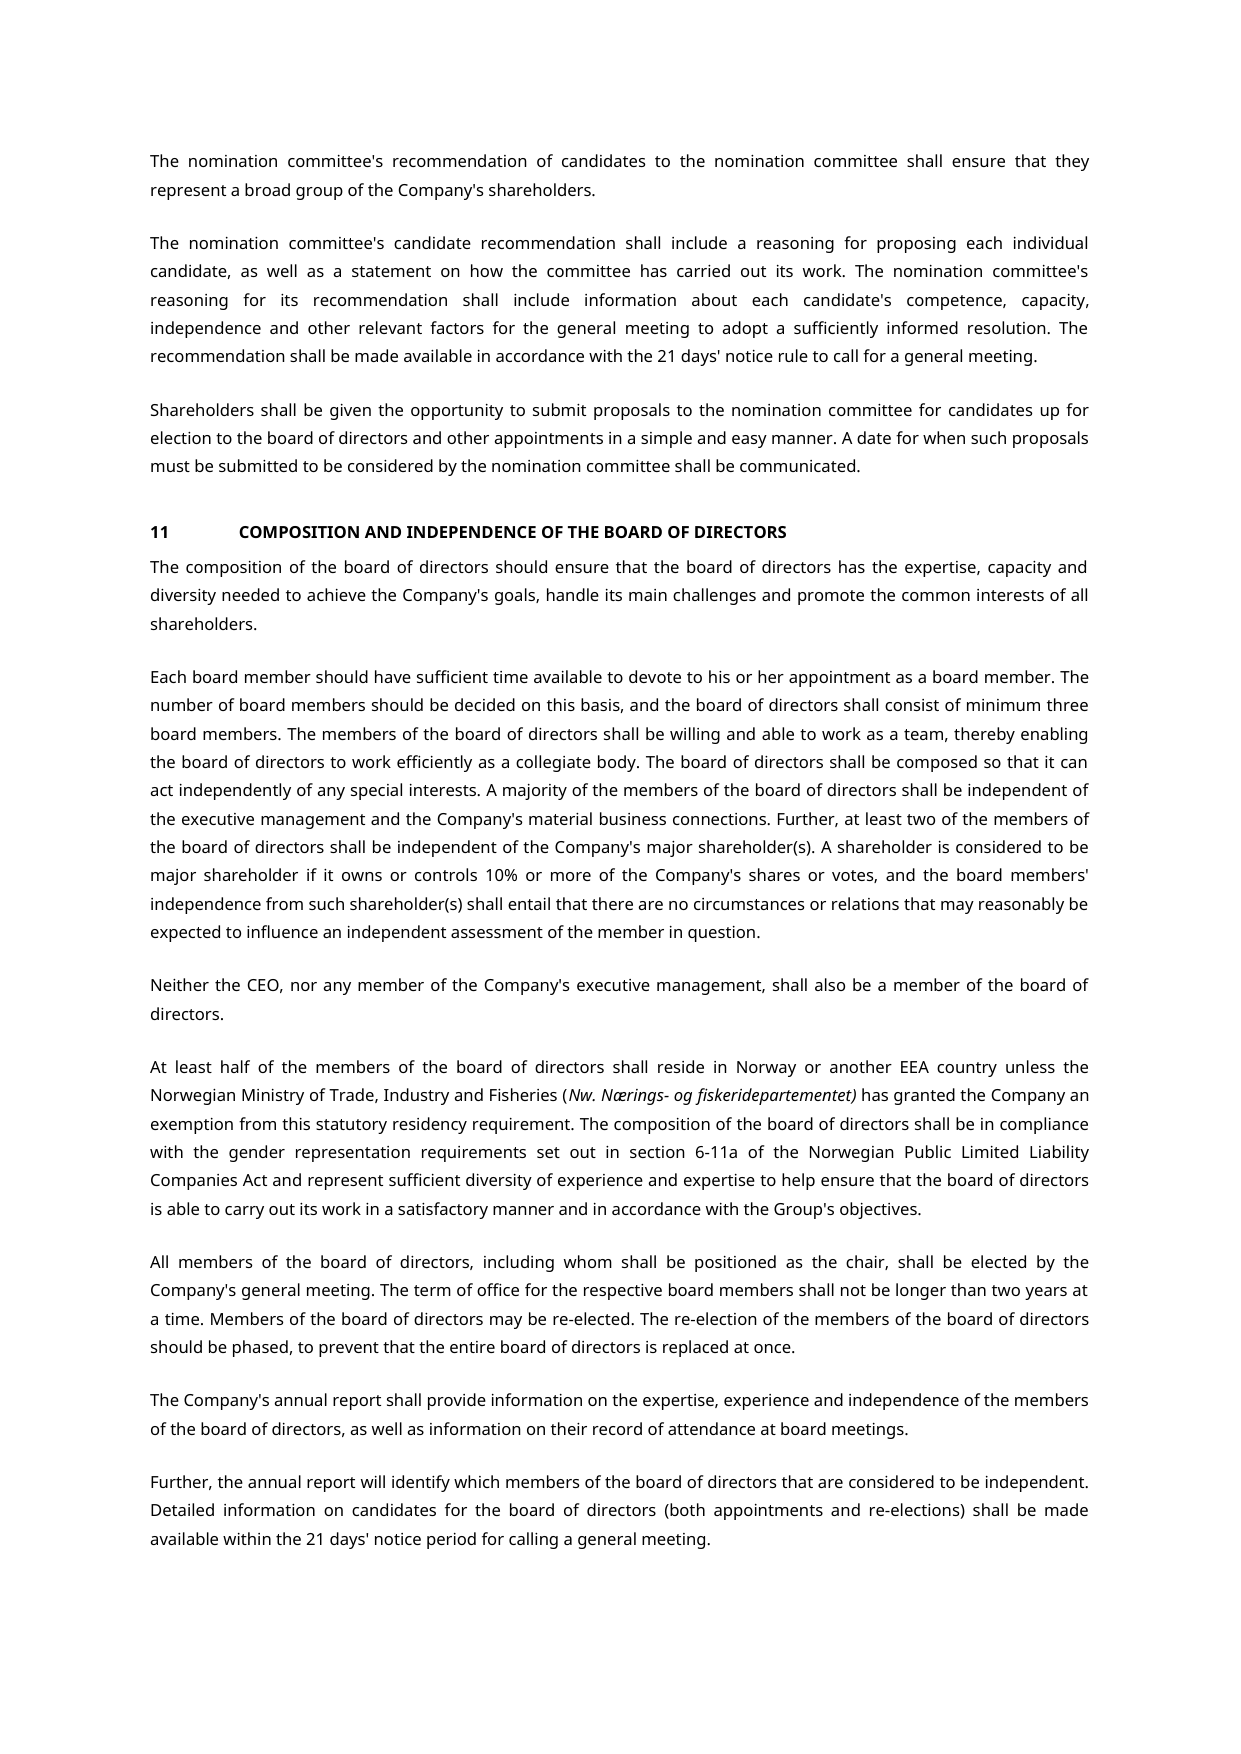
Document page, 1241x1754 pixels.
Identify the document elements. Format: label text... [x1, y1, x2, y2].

text Shareholders shall be given the opportunity to submit proposals to the nomination committee for candidates up for election to the board of directors and other appointments in a simple and easy manner. A date for when such proposals must be submitted to be considered by the nomination committee shall be communicated. [150, 398, 1090, 478]
text At least half of the members of the board of directors shall reside in Norway or another EEA country unless the Norwegian Ministry of Trade, Industry and Fisheries (Nw. Nærings- og fiskeridepartementet) has granted the Company an exemption from this statutory residency requirement. The composition of the board of directors shall be in compliance with the gender representation requirements set out in section 6-11a of the Norwegian Public Limited Liability Companies Act and represent sufficient diversity of experience and expertise to help ensure that the board of directors is able to carry out its work in a satisfactory manner and in accordance with the Group's objectives. [150, 1055, 1090, 1220]
text The composition of the board of directors should ensure that the board of directors has the expertise, capacity and diversity needed to achieve the Company's goals, handle its main challenges and promote the common interests of all shareholders. [150, 555, 1090, 635]
subtitle composition and independence of the board of directors [150, 521, 1090, 543]
text Further, the annual report will identify which members of the board of directors that are considered to be independent. Detailed information on candidates for the board of directors (both appointments and re-elections) shall be made available within the 21 days' notice period for calling a general meeting. [150, 1470, 1090, 1550]
text All members of the board of directors, including whom shall be positioned as the chair, shall be elected by the Company's general meeting. The term of office for the respective board members shall not be longer than two years at a time. Members of the board of directors may be re-elected. The re-election of the members of the board of directors should be phased, to prevent that the entire board of directors is replaced at once. [150, 1250, 1090, 1358]
text The Company's annual report shall provide information on the expertise, experience and independence of the members of the board of directors, as well as information on their record of attendance at board meetings. [150, 1389, 1090, 1440]
text The nomination committee's candidate recommendation shall include a reasoning for proposing each individual candidate, as well as a statement on how the committee has carried out its work. The nomination committee's reasoning for its recommendation shall include information about each candidate's competence, capacity, independence and other relevant factors for the general meeting to adopt a sufficiently informed resolution. The recommendation shall be made available in accordance with the 21 days' notice rule to call for a general meeting. [150, 232, 1090, 368]
text Neither the CEO, nor any member of the Company's executive management, shall also be a member of the board of directors. [150, 974, 1090, 1025]
text Each board member should have sufficient time available to devote to his or her appointment as a board member. The number of board members should be decided on this basis, and the board of directors shall consist of minimum three board members. The members of the board of directors shall be willing and able to work as a team, thereby enabling the board of directors to work efficiently as a collegiate body. The board of directors shall be composed so that it can act independently of any special interests. A majority of the members of the board of directors shall be independent of the executive management and the Company's material business connections. Further, at least two of the members of the board of directors shall be independent of the Company's major shareholder(s). A shareholder is considered to be major shareholder if it owns or controls 10% or more of the Company's shares or votes, and the board members' independence from such shareholder(s) shall entail that there are no circumstances or relations that may reasonably be expected to influence an independent assessment of the member in question. [150, 665, 1090, 943]
text The nomination committee's recommendation of candidates to the nomination committee shall ensure that they represent a broad group of the Company's shareholders. [150, 150, 1090, 201]
